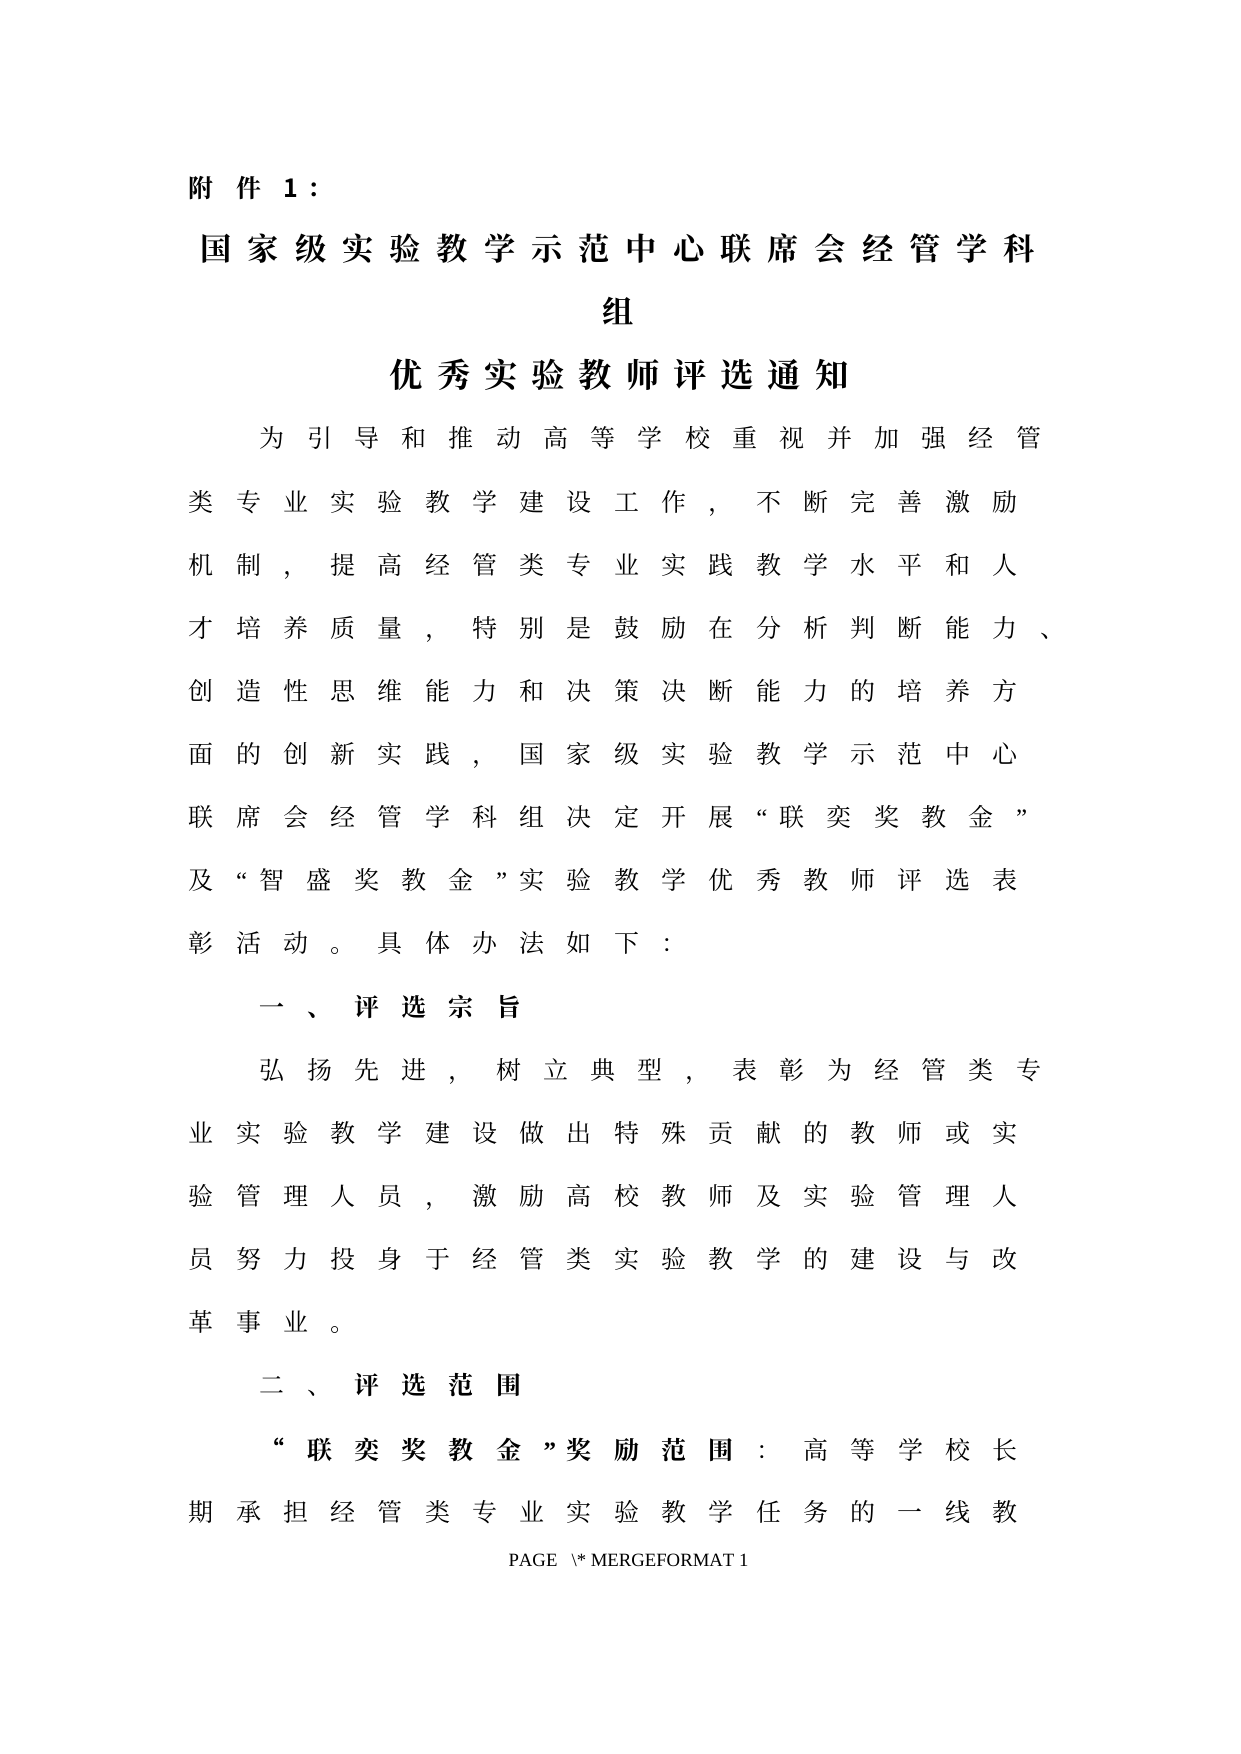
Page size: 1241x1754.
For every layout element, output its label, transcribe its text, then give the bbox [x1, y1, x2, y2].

text 附件1： [188, 155, 1063, 218]
text 一、评选宗旨 [188, 975, 1063, 1038]
text 国家级实验教学示范中心联席会经管学科组 [188, 218, 1063, 344]
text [188, 1417, 1063, 1543]
text 为引导和推动高等学校重视并加强经管类专业实验教学建设工作，不断完善激励机制，提高经管类专业实践教学水平和人才培养质量，特别是鼓励在分析判断能力、创造性思维能力和决策决断能力的培养方面的创新实践，国家级实验教学示范中心联席会经管学科组决定开展“联奕奖教金”及“智盛奖教金”实验教学优秀教师评选表彰活动。具体办法如下： [188, 407, 1063, 975]
text 优秀实验教师评选通知 [188, 344, 1063, 407]
text 二、评选范围 [188, 1354, 1063, 1417]
text 弘扬先进，树立典型，表彰为经管类专业实验教学建设做出特殊贡献的教师或实验管理人员，激励高校教师及实验管理人员努力投身于经管类实验教学的建设与改革事业。 [188, 1038, 1063, 1354]
